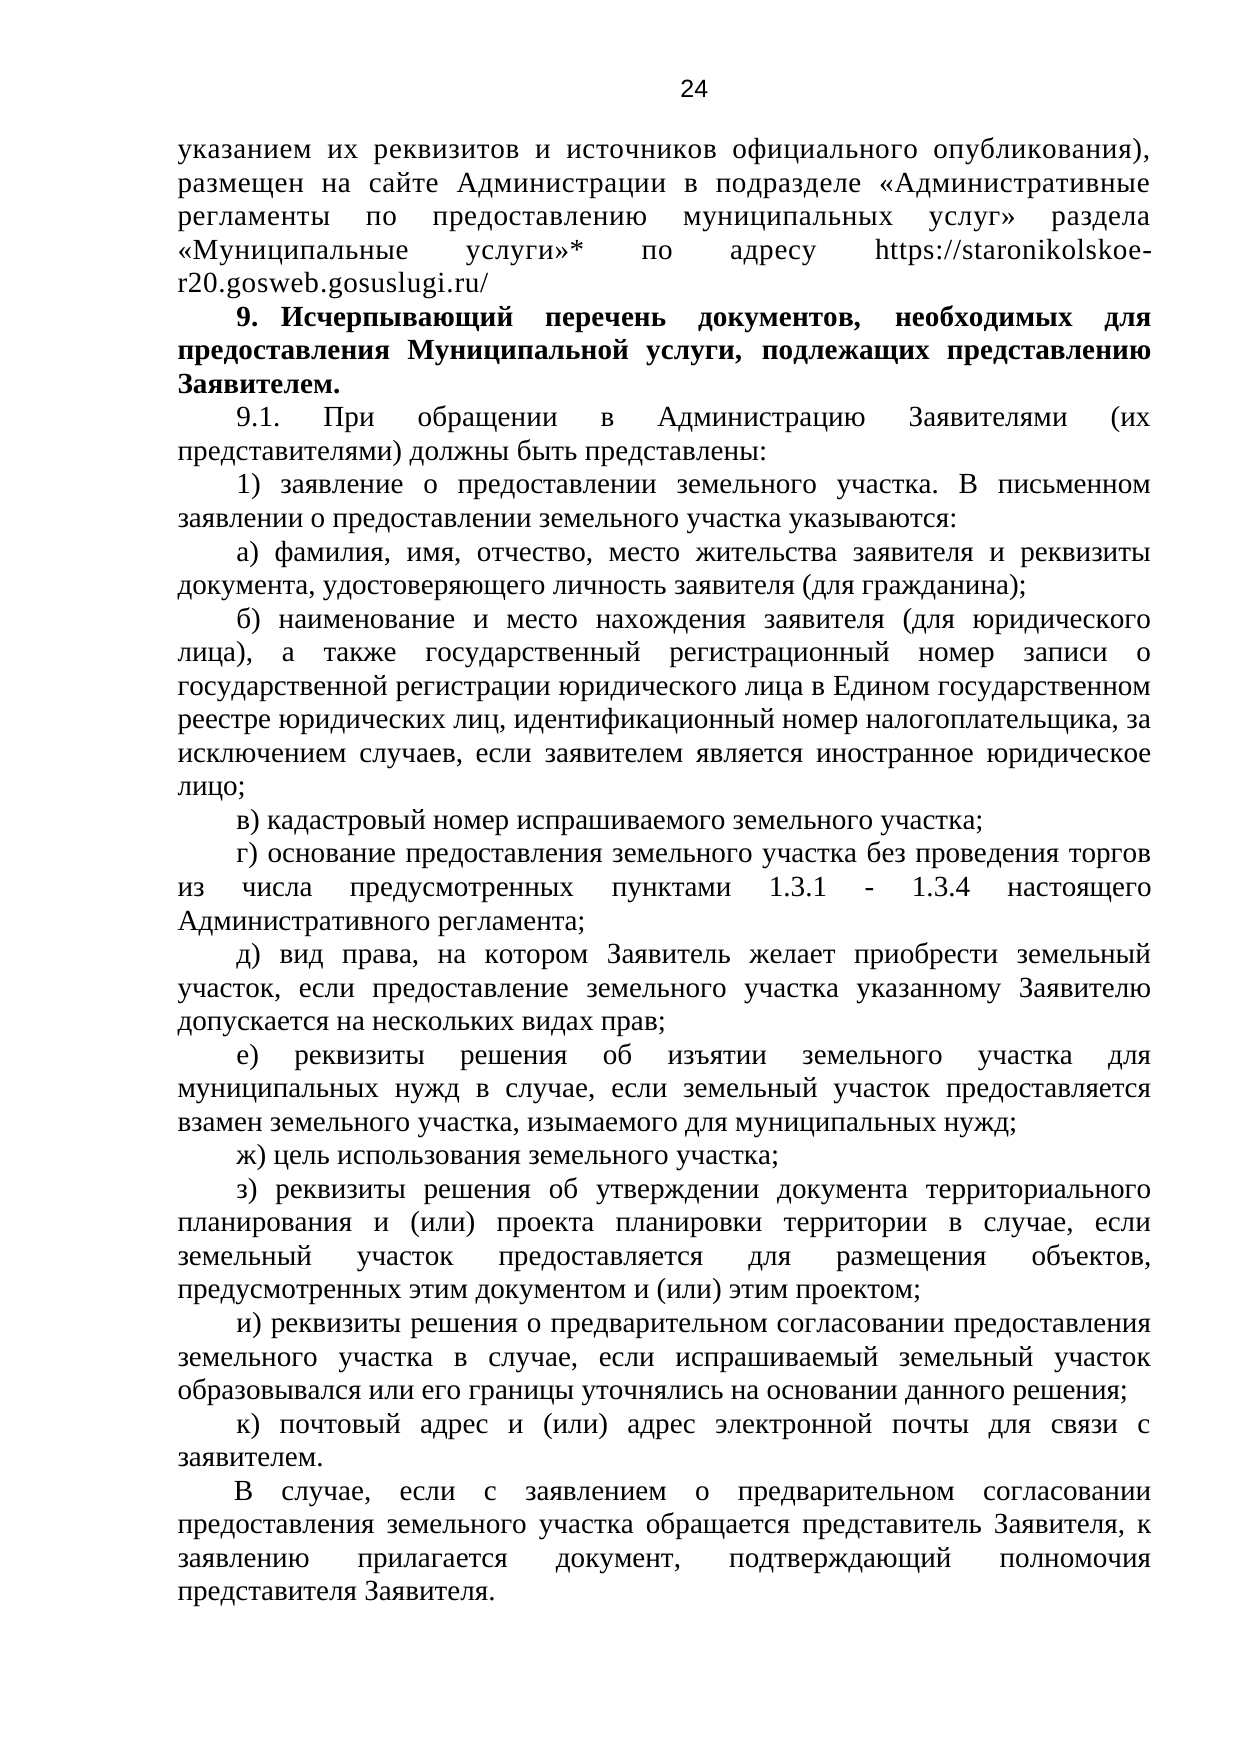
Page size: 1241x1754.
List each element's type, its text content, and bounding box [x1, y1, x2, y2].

list Исчерпывающий перечень документов, необходимых для предоставления Муниципальной услуги, подлежащих представлению Заявителем. [177, 299, 1152, 399]
text г) основание предоставления земельного участка без проведения торгов из числа предусмотренных пунктами 1.3.1 - 1.3.4 настоящего Административного регламента; [177, 836, 1152, 936]
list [177, 131, 1152, 299]
text 1) заявление о предоставлении земельного участка. В письменном заявлении о предоставлении земельного участка указываются: [177, 467, 1152, 534]
text а) фамилия, имя, отчество, место жительства заявителя и реквизиты документа, удостоверяющего личность заявителя (для гражданина); [177, 534, 1152, 601]
text б) наименование и место нахождения заявителя (для юридического лица), а также государственный регистрационный номер записи о государственной регистрации юридического лица в Едином государственном реестре юридических лиц, идентификационный номер налогоплательщика, за исключением случаев, если заявителем является иностранное юридическое лицо; [177, 601, 1152, 802]
text к) почтовый адрес и (или) адрес электронной почты для связи с заявителем. [177, 1406, 1152, 1473]
text В случае, если с заявлением о предварительном согласовании предоставления земельного участка обращается представитель Заявителя, к заявлению прилагается документ, подтверждающий полномочия представителя Заявителя. [177, 1473, 1152, 1607]
text д) вид права, на котором Заявитель желает приобрести земельный участок, если предоставление земельного участка указанному Заявителю допускается на нескольких видах прав; [177, 936, 1152, 1037]
text и) реквизиты решения о предварительном согласовании предоставления земельного участка в случае, если испрашиваемый земельный участок образовывался или его границы уточнялись на основании данного решения; [177, 1305, 1152, 1406]
text з) реквизиты решения об утверждении документа территориального планирования и (или) проекта планировки территории в случае, если земельный участок предоставляется для размещения объектов, предусмотренных этим документом и (или) этим проектом; [177, 1171, 1152, 1305]
text 9.1. При обращении в Администрацию Заявителями (их представителями) должны быть представлены: [177, 399, 1152, 467]
text ж) цель использования земельного участка; [177, 1137, 1152, 1171]
text в) кадастровый номер испрашиваемого земельного участка; [177, 802, 1152, 836]
text е) реквизиты решения об изъятии земельного участка для муниципальных нужд в случае, если земельный участок предоставляется взамен земельного участка, изымаемого для муниципальных нужд; [177, 1037, 1152, 1137]
